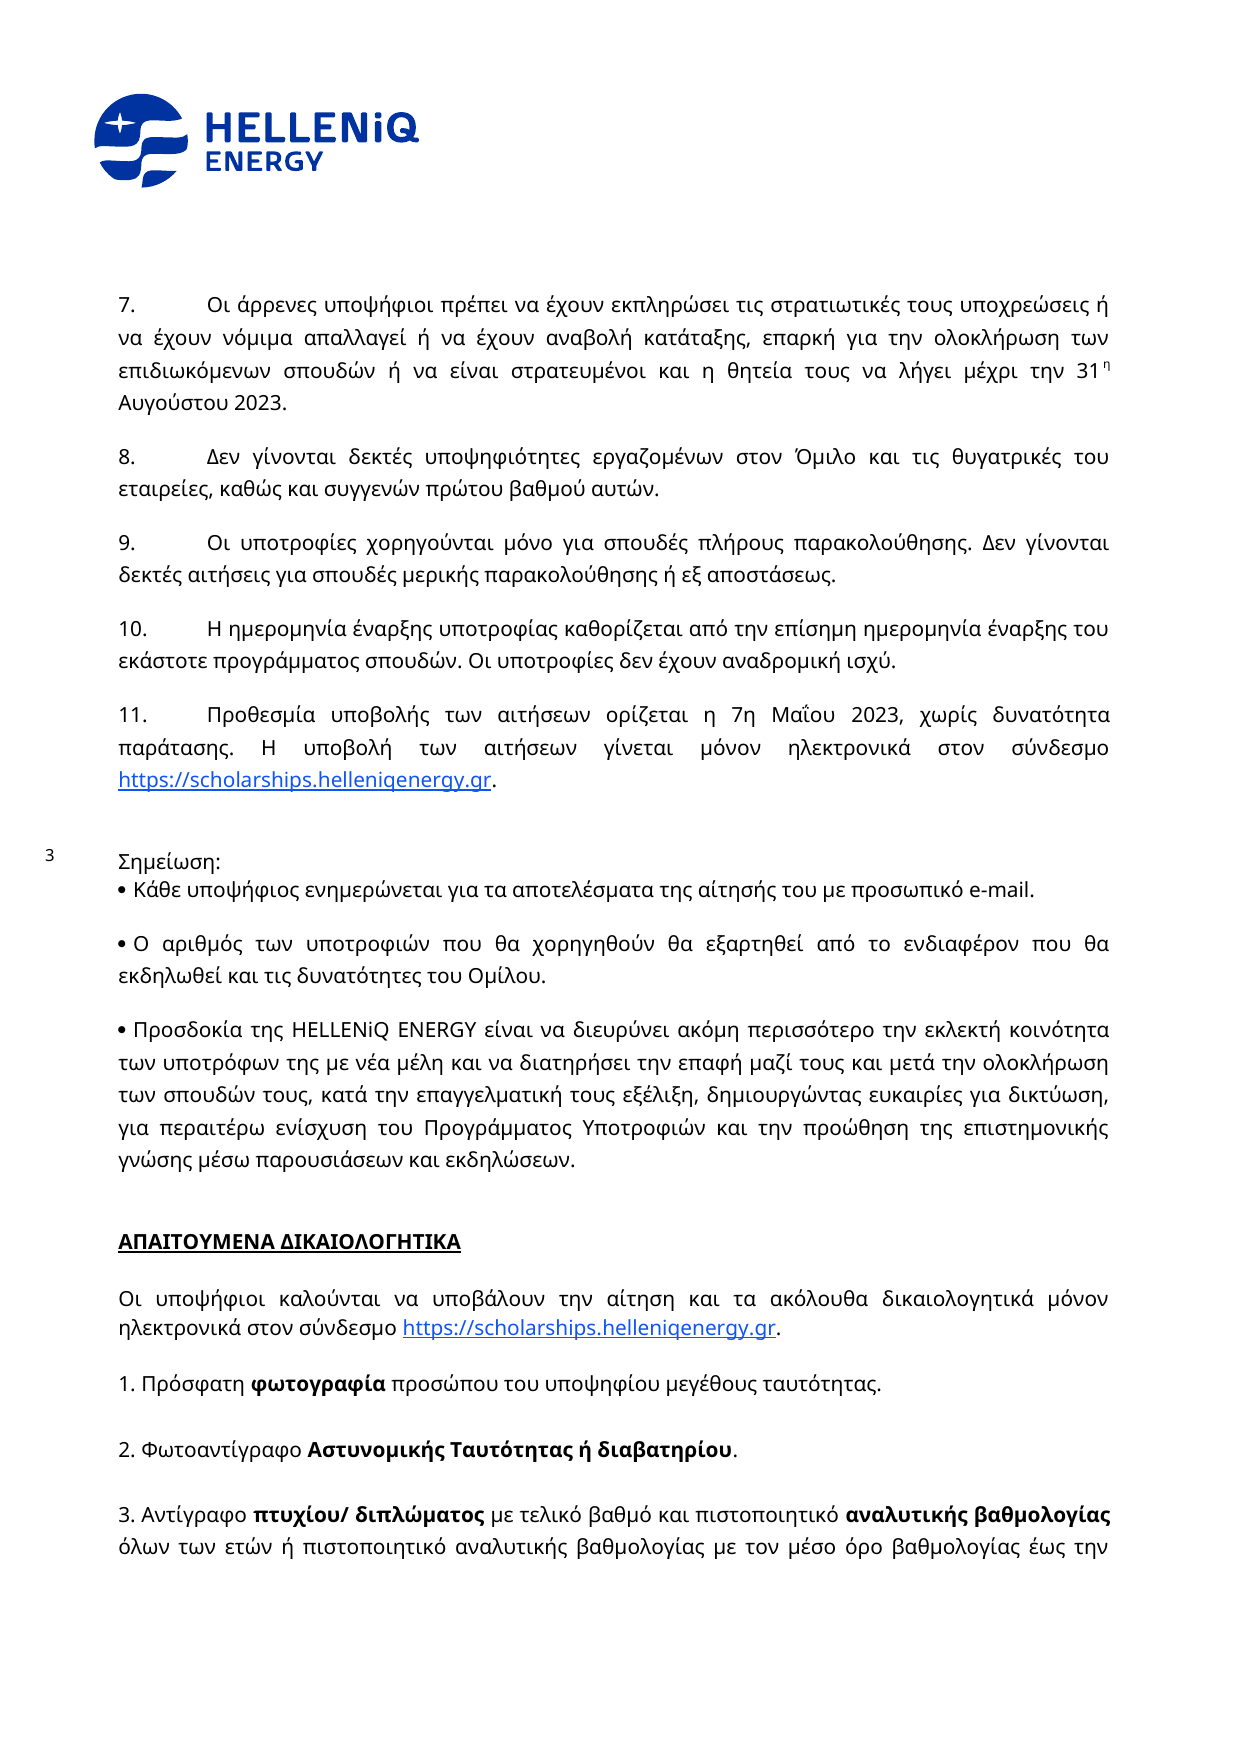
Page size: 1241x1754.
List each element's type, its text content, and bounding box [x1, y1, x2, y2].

list Κάθε υποψήφιος ενημερώνεται για τα αποτελέσματα της αίτησής του με προσωπικό e-mail. [118, 876, 1110, 904]
list Προθεσμία υποβολής των αιτήσεων ορίζεται η 7η Μαΐου 2023, χωρίς δυνατότητα παράτασης. Η υποβολή των αιτήσεων γίνεται μόνον ηλεκτρονικά στον σύνδεσμο https://scholarships.helleniqenergy.gr. [118, 700, 1110, 794]
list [118, 1500, 1110, 1561]
list Ο αριθμός των υποτροφιών που θα χορηγηθούν θα εξαρτηθεί από το ενδιαφέρον που θα εκδηλωθεί και τις δυνατότητες του Ομίλου. [118, 929, 1110, 990]
list Οι υποτροφίες χορηγούνται μόνο για σπουδές πλήρους παρακολούθησης. Δεν γίνονται δεκτές αιτήσεις για σπουδές μερικής παρακολούθησης ή εξ αποστάσεως. [118, 528, 1110, 589]
list Φωτοαντίγραφο Αστυνομικής Ταυτότητας ή διαβατηρίου. [118, 1435, 1110, 1463]
list Πρόσφατη φωτογραφία προσώπου του υποψηφίου μεγέθους ταυτότητας. [118, 1369, 1110, 1398]
text Οι υποψήφιοι καλούνται να υποβάλουν την αίτηση και τα ακόλουθα δικαιολογητικά μόνον ηλεκτρονικά στον σύνδεσμο https://scholarships.helleniqenergy.gr. [118, 1284, 1110, 1341]
list Η ημερομηνία έναρξης υποτροφίας καθορίζεται από την επίσημη ημερομηνία έναρξης του εκάστοτε προγράμματος σπουδών. Οι υποτροφίες δεν έχουν αναδρομική ισχύ. [118, 614, 1110, 675]
list Δεν γίνονται δεκτές υποψηφιότητες εργαζομένων στον Όμιλο και τις θυγατρικές του εταιρείες, καθώς και συγγενών πρώτου βαθμού αυτών. [118, 442, 1110, 503]
list Προσδοκία της HELLENiQ ENERGY είναι να διευρύνει ακόμη περισσότερο την εκλεκτή κοινότητα των υποτρόφων της με νέα μέλη και να διατηρήσει την επαφή μαζί τους και μετά την ολοκλήρωση των σπουδών τους, κατά την επαγγελματική τους εξέλιξη, δημιουργώντας ευκαιρίες για δικτύωση, για περαιτέρω ενίσχυση του Προγράμματος Υποτροφιών και την προώθηση της επιστημονικής γνώσης μέσω παρουσιάσεων και εκδηλώσεων. [118, 1015, 1110, 1174]
text Σημείωση: [118, 847, 1110, 876]
text ΑΠΑΙΤΟΥΜΕΝΑ ΔΙΚΑΙΟΛΟΓΗΤΙΚΑ [118, 1227, 1110, 1256]
list Οι άρρενες υποψήφιοι πρέπει να έχουν εκπληρώσει τις στρατιωτικές τους υποχρεώσεις ή να έχουν νόμιμα απαλλαγεί ή να έχουν αναβολή κατάταξης, επαρκή για την ολοκλήρωση των επιδιωκόμενων σπουδών ή να είναι στρατευμένοι και η θητεία τους να λήγει μέχρι την 31η Αυγούστου 2023. [118, 291, 1110, 417]
